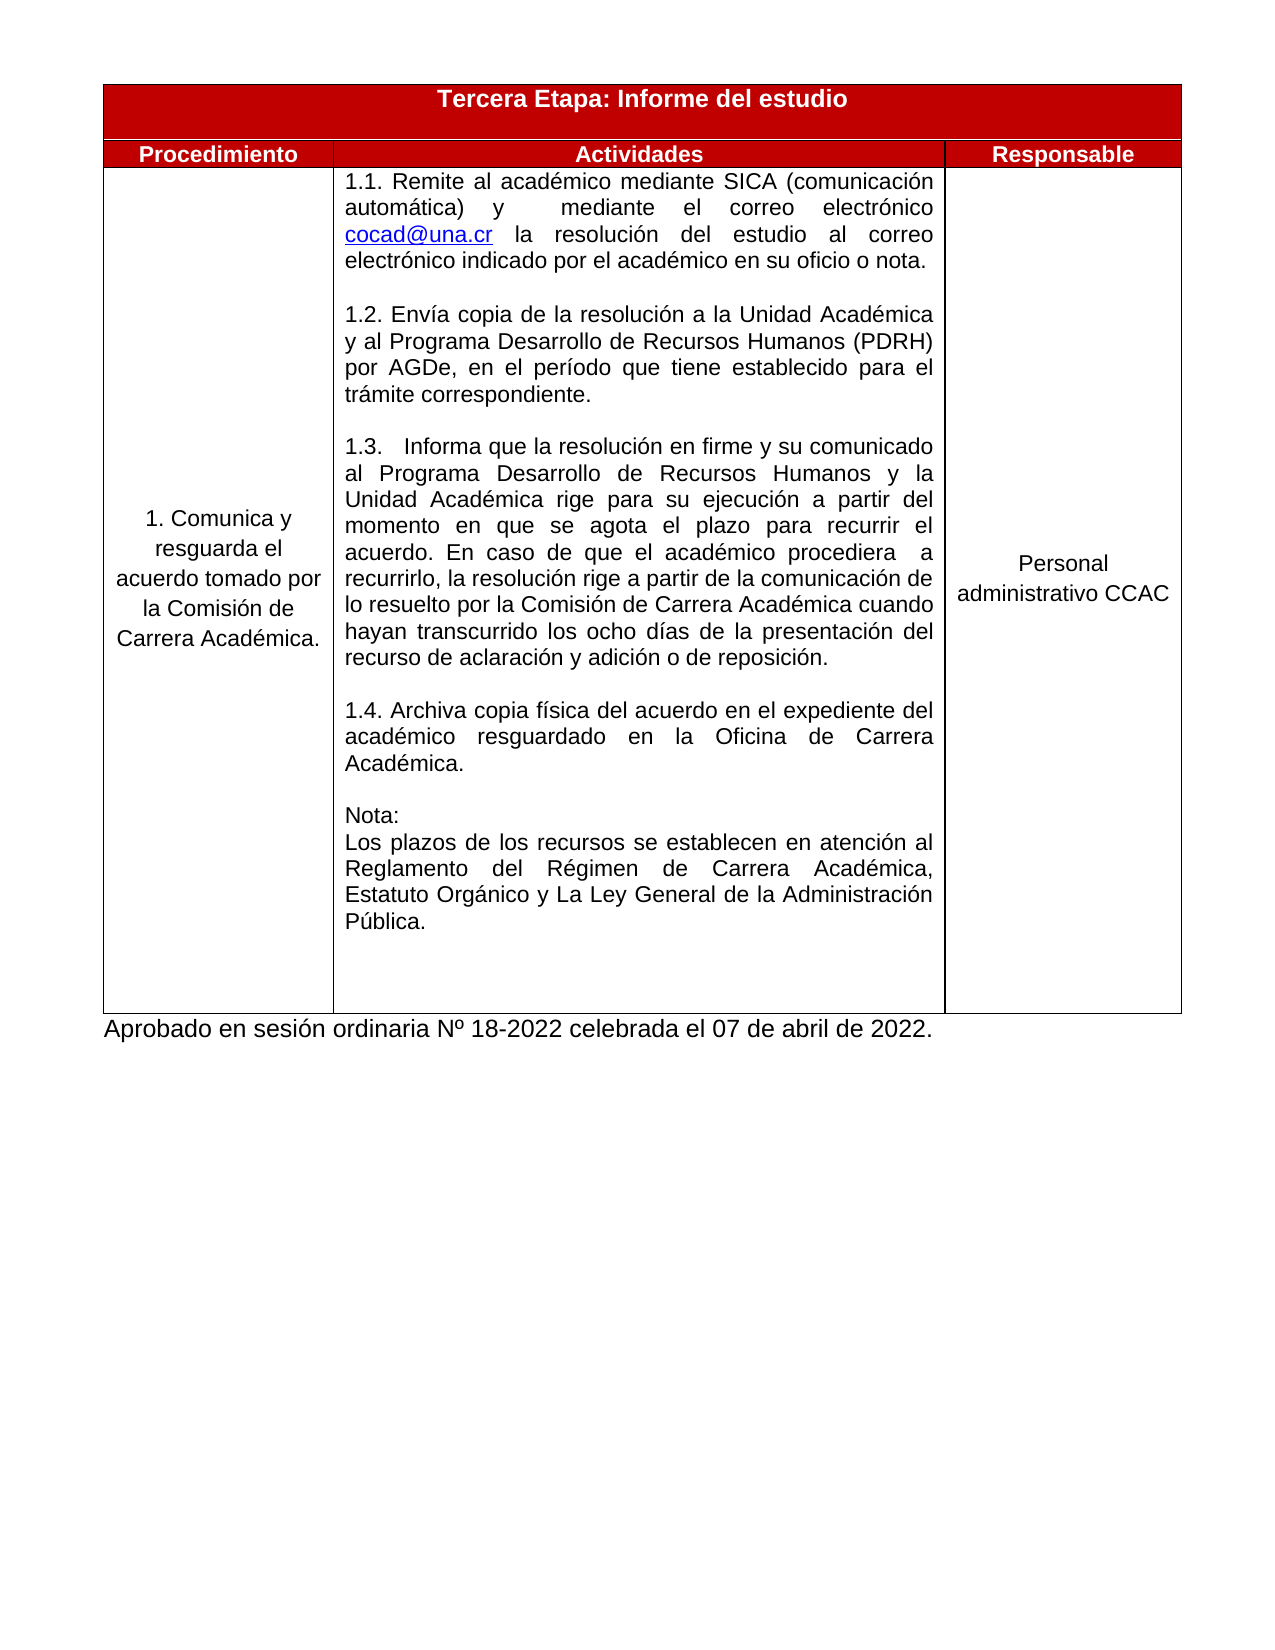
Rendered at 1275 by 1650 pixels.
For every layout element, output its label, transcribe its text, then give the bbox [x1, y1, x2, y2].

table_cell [104, 85, 1181, 139]
table_cell 1. Comunica y resguarda el acuerdo tomado por la Comisión de Carrera Académica. [104, 168, 333, 1013]
table_cell Responsable [946, 141, 1181, 167]
table_cell Actividades [334, 141, 944, 167]
table_cell 1.1. Remite al académico mediante SICA (comunicación automática) y mediante el correo electrónico cocad@una.cr la resolución del estudio al correo electrónico indicado por el académico en su oficio o nota. 1.2. Envía copia de la resolución a la Unidad Académica y al Programa Desarrollo de Recursos Humanos (PDRH) por AGDe, en el período que tiene establecido para el trámite correspondiente. 1.3. Informa que la resolución en firme y su comunicado al Programa Desarrollo de Recursos Humanos y la Unidad Académica rige para su ejecución a partir del momento en que se agota el plazo para recurrir el acuerdo. En caso de que el académico procediera a recurrirlo, la resolución rige a partir de la comunicación de lo resuelto por la Comisión de Carrera Académica cuando hayan transcurrido los ocho días de la presentación del recurso de aclaración y adición o de reposición. 1.4. Archiva copia física del acuerdo en el expediente del académico resguardado en la Oficina de Carrera Académica. Nota: Los plazos de los recursos se establecen en atención al Reglamento del Régimen de Carrera Académica, Estatuto Orgánico y La Ley General de la Administración Pública. [334, 168, 944, 1013]
text Aprobado en sesión ordinaria Nº 18-2022 celebrada el 07 de abril de 2022. [103, 1014, 1098, 1043]
table_cell Procedimiento [104, 141, 333, 167]
table_cell Personal administrativo CCAC [946, 168, 1181, 1013]
